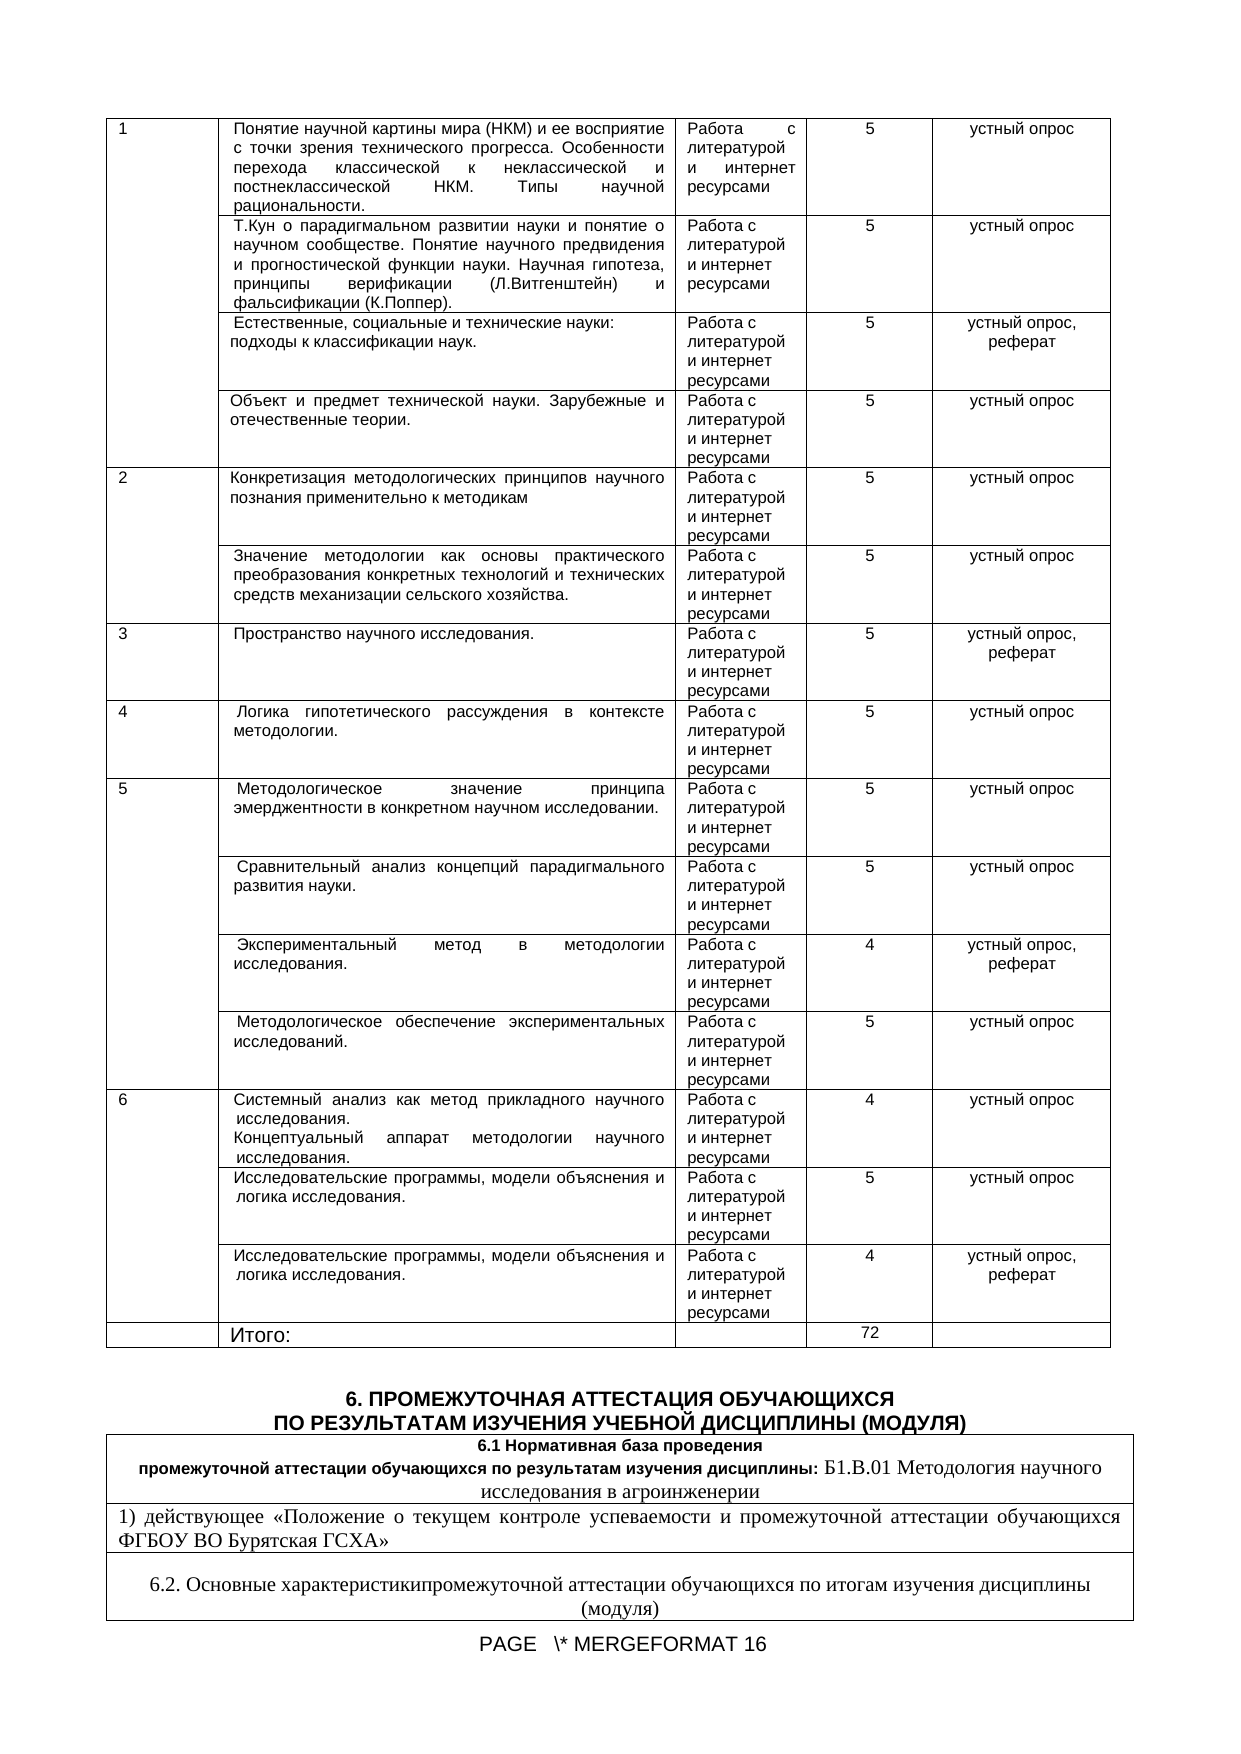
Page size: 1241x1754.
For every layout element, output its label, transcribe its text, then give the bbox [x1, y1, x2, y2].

table_cell 5 [807, 216, 932, 312]
table_cell Работа с литературой и интернет ресурсами [676, 701, 806, 778]
table_cell Пространство научного исследования. [219, 624, 675, 700]
table_cell Естественные, социальные и технические науки: подходы к классификации наук. [219, 313, 675, 389]
table_cell устный опрос [933, 468, 1110, 545]
table_cell Работа с литературой и интернет ресурсами [676, 1012, 806, 1089]
table_cell 4 [107, 701, 218, 778]
table_cell Работа с литературой и интернет ресурсами [676, 216, 806, 312]
table_cell устный опрос [933, 1090, 1110, 1167]
table_cell устный опрос [933, 391, 1110, 467]
table_cell Работа с литературой и интернет ресурсами [676, 313, 806, 389]
table_cell Значение методологии как основы практического преобразования конкретных технологий и технических средств механизации сельского хозяйства. [219, 546, 675, 623]
table_cell устный опрос, реферат [933, 313, 1110, 389]
table_cell устный опрос [933, 1012, 1110, 1089]
table_cell Системный анализ как метод прикладного научного исследования. Концептуальный аппарат методологии научного исследования. [219, 1090, 675, 1167]
table_cell устный опрос [933, 119, 1110, 215]
table_cell устный опрос [933, 216, 1110, 312]
table_cell [933, 1323, 1110, 1347]
table_cell 6 [107, 1090, 218, 1322]
table_cell [107, 1323, 218, 1347]
table_cell Работа с литературой и интернет ресурсами [676, 935, 806, 1011]
table_cell 5 [107, 779, 218, 1089]
table_cell Работа с литературой и интернет ресурсами [676, 1090, 806, 1167]
table_cell устный опрос [933, 1168, 1110, 1244]
table_cell устный опрос, реферат [933, 935, 1110, 1011]
table_header 6.1 Нормативная база проведения промежуточной аттестации обучающихся по результатам изучения дисциплины: [107, 1435, 1133, 1503]
table_cell устный опрос, реферат [933, 1245, 1110, 1322]
table_cell Работа с литературой и интернет ресурсами [676, 391, 806, 467]
table_cell 5 [807, 624, 932, 700]
table_cell 2 [107, 468, 218, 623]
table_cell Работа с литературой и интернет ресурсами [676, 119, 806, 215]
table_cell Понятие научной картины мира (НКМ) и ее восприятие с точки зрения технического прогресса. Особенности перехода классической к неклассической и постнеклассической НКМ. Типы научной рациональности. [219, 119, 675, 215]
table_cell 5 [807, 857, 932, 933]
table_cell [676, 1323, 806, 1347]
table_cell 5 [807, 779, 932, 856]
table_cell 5 [807, 701, 932, 778]
table_cell Методологическое значение принципа эмерджентности в конкретном научном исследовании. [219, 779, 675, 856]
table_cell 4 [807, 1090, 932, 1167]
table_cell 5 [807, 313, 932, 389]
table_cell 5 [807, 468, 932, 545]
table_cell 4 [807, 1245, 932, 1322]
table_cell устный опрос [933, 546, 1110, 623]
table_cell Методологическое обеспечение экспериментальных исследований. [219, 1012, 675, 1089]
table_cell устный опрос [933, 779, 1110, 856]
table_cell Конкретизация методологических принципов научного познания применительно к методикам [219, 468, 675, 545]
table_cell устный опрос [933, 857, 1110, 933]
table_cell Работа с литературой и интернет ресурсами [676, 1245, 806, 1322]
table_cell 72 [807, 1323, 932, 1347]
table_cell Исследовательские программы, модели объяснения и логика исследования. [219, 1168, 675, 1244]
table_cell Работа с литературой и интернет ресурсами [676, 624, 806, 700]
table_cell Экспериментальный метод в методологии исследования. [219, 935, 675, 1011]
table_cell 3 [107, 624, 218, 700]
table_cell устный опрос [933, 701, 1110, 778]
table_cell 5 [807, 1168, 932, 1244]
subtitle ПО РЕЗУЛЬТАТАМ ИЗУЧЕНИЯ УЧЕБНОЙ ДИСЦИПЛИНЫ (МОДУЛЯ) [118, 1410, 1122, 1434]
table_cell Работа с литературой и интернет ресурсами [676, 779, 806, 856]
table_cell устный опрос, реферат [933, 624, 1110, 700]
table_cell [219, 1323, 675, 1347]
table_cell Работа с литературой и интернет ресурсами [676, 468, 806, 545]
table_cell Работа с литературой и интернет ресурсами [676, 1168, 806, 1244]
table_cell [107, 1504, 1133, 1552]
table_cell Работа с литературой и интернет ресурсами [676, 857, 806, 933]
table_cell Исследовательские программы, модели объяснения и логика исследования. [219, 1245, 675, 1322]
subtitle 6. ПРОМЕЖУТОЧНАЯ АТТЕСТАЦИЯ ОБУЧАЮЩИХСЯ [118, 1386, 1122, 1410]
table_cell 4 [807, 935, 932, 1011]
table_cell Сравнительный анализ концепций парадигмального развития науки. [219, 857, 675, 933]
table_cell Логика гипотетического рассуждения в контексте методологии. [219, 701, 675, 778]
table_cell 5 [807, 546, 932, 623]
table_cell 5 [807, 391, 932, 467]
table_cell Объект и предмет технической науки. Зарубежные и отечественные теории. [219, 391, 675, 467]
table_cell [107, 1553, 1133, 1620]
table_cell Работа с литературой и интернет ресурсами [676, 546, 806, 623]
table_cell 1 [107, 119, 218, 467]
table_cell Т.Кун о парадигмальном развитии науки и понятие о научном сообществе. Понятие научного предвидения и прогностической функции науки. Научная гипотеза, принципы верификации (Л.Витгенштейн) и фальсификации (К.Поппер). [219, 216, 675, 312]
table_cell 5 [807, 119, 932, 215]
table_cell 5 [807, 1012, 932, 1089]
